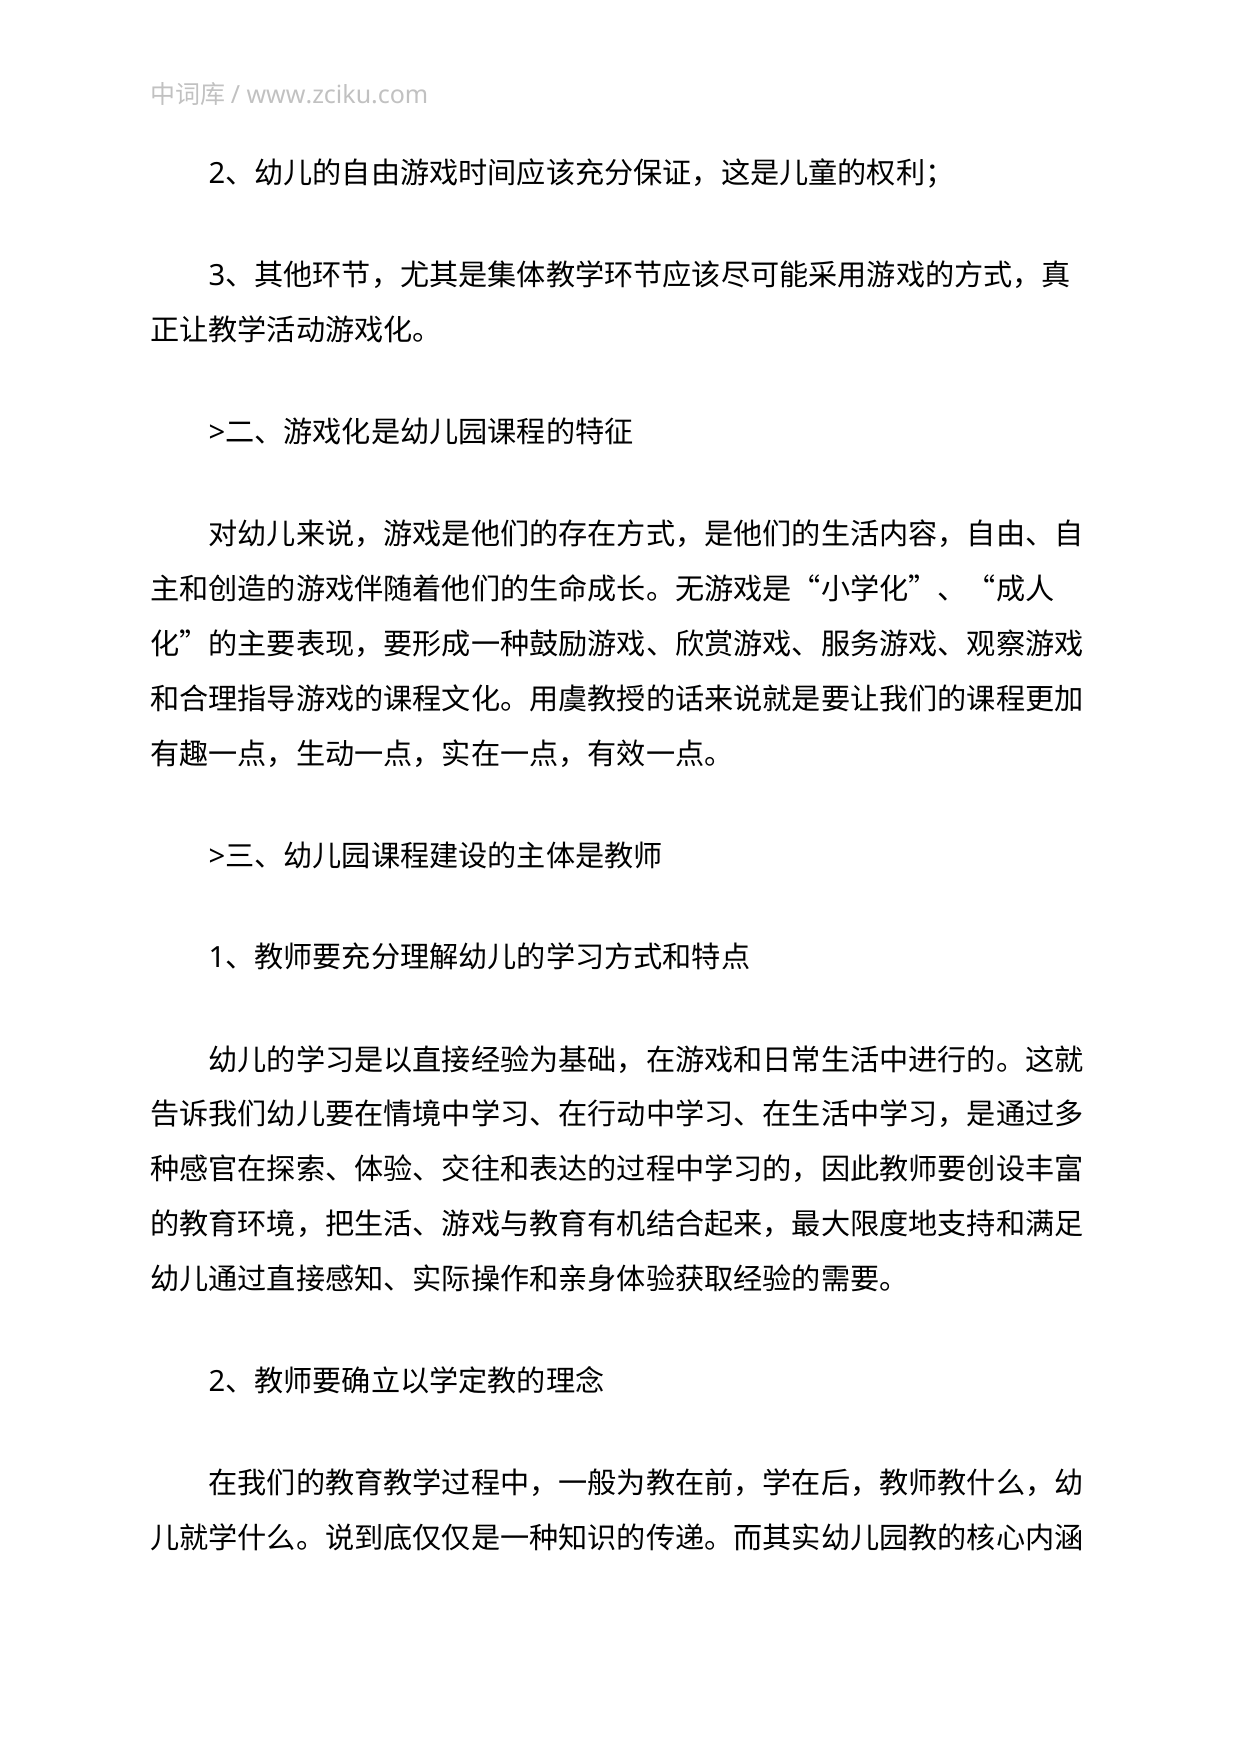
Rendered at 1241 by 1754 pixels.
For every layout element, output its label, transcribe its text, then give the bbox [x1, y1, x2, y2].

text 幼儿的学习是以直接经验为基础，在游戏和日常生活中进行的。这就告诉我们幼儿要在情境中学习、在行动中学习、在生活中学习，是通过多种感官在探索、体验、交往和表达的过程中学习的，因此教师要创设丰富的教育环境，把生活、游戏与教育有机结合起来，最大限度地支持和满足幼儿通过直接感知、实际操作和亲身体验获取经验的需要。 [150, 1036, 1090, 1298]
text >三、幼儿园课程建设的主体是教师 [150, 832, 1090, 874]
text >二、游戏化是幼儿园课程的特征 [150, 409, 1090, 451]
text 对幼儿来说，游戏是他们的存在方式，是他们的生活内容，自由、自主和创造的游戏伴随着他们的生命成长。无游戏是“小学化”、“成人化”的主要表现，要形成一种鼓励游戏、欣赏游戏、服务游戏、观察游戏和合理指导游戏的课程文化。用虞教授的话来说就是要让我们的课程更加有趣一点，生动一点，实在一点，有效一点。 [150, 511, 1090, 773]
text 2、教师要确立以学定教的理念 [150, 1357, 1090, 1400]
text 3、其他环节，尤其是集体教学环节应该尽可能采用游戏的方式，真正让教学活动游戏化。 [150, 252, 1090, 349]
text 1、教师要充分理解幼儿的学习方式和特点 [150, 934, 1090, 976]
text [150, 1459, 1090, 1557]
text 2、幼儿的自由游戏时间应该充分保证，这是儿童的权利； [150, 150, 1090, 192]
